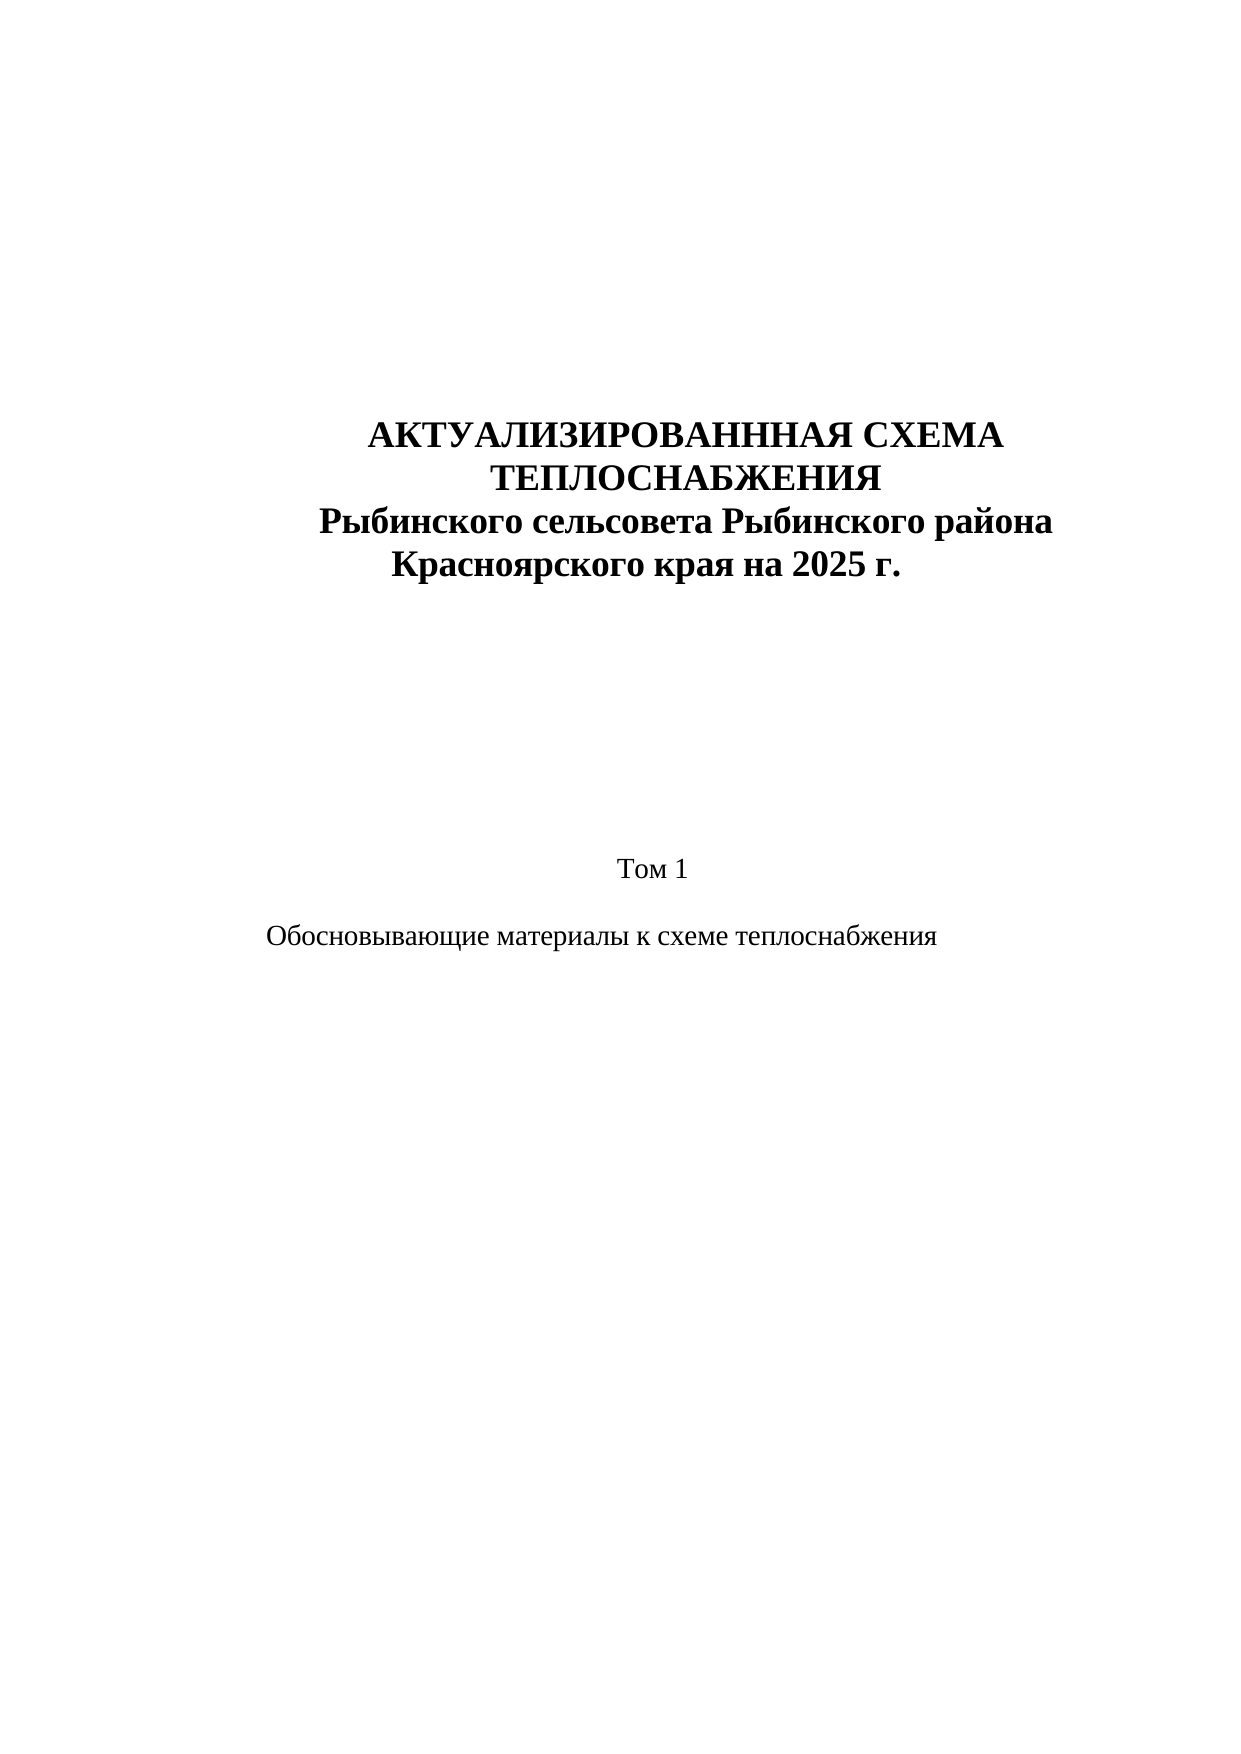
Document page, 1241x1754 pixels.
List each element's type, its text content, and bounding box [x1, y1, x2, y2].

text АКТУАЛИЗИРОВАНННАЯ СХЕМА [136, 413, 1157, 456]
text Рыбинского сельсовета Рыбинского района Красноярского края на 2025 г. [136, 499, 1157, 585]
text Том 1 [149, 851, 1157, 885]
text Обосновывающие материалы к схеме теплоснабжения [266, 918, 1157, 952]
text ТЕПЛОСНАБЖЕНИЯ [136, 456, 1157, 499]
